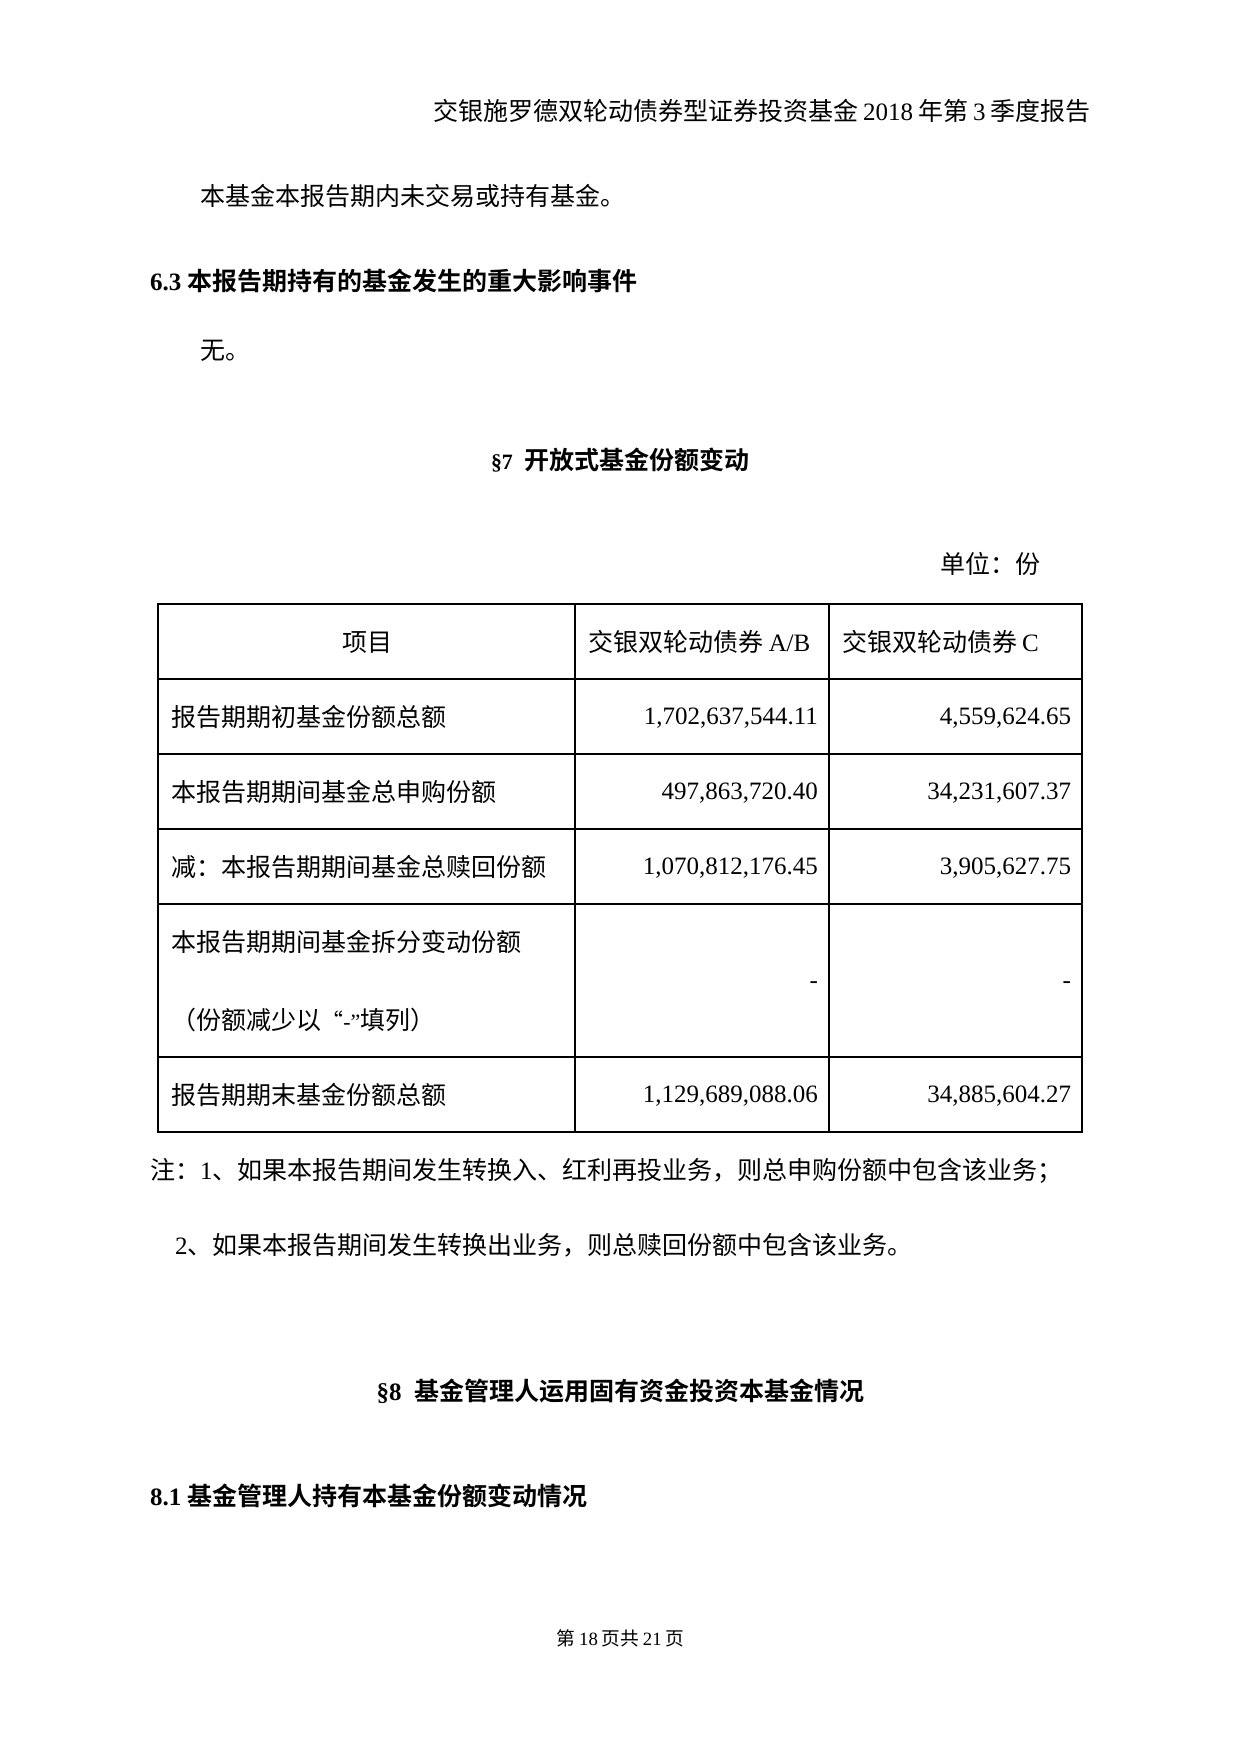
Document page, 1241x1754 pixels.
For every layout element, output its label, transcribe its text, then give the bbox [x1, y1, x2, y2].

table_header 项目 [159, 605, 574, 678]
table_cell 34,885,604.27 [830, 1058, 1081, 1131]
table_cell 4,559,624.65 [830, 680, 1081, 753]
table_cell 3,905,627.75 [830, 830, 1081, 903]
table_header 无。 [139, 316, 1080, 393]
table_cell 减：本报告期期间基金总赎回份额 [159, 830, 574, 903]
table_cell - [576, 905, 828, 1056]
text 本基金本报告期内未交易或持有基金。 [150, 162, 1090, 227]
table_cell 报告期期初基金份额总额 [159, 680, 574, 753]
text 8.1 基金管理人持有本基金份额变动情况 [150, 1462, 1090, 1527]
table_cell 497,863,720.40 [576, 755, 828, 828]
table_cell 34,231,607.37 [830, 755, 1081, 828]
text 注：1、如果本报告期间发生转换入、红利再投业务，则总申购份额中包含该业务； [150, 1136, 1090, 1201]
table_cell 1,702,637,544.11 [576, 680, 828, 753]
table_header 交银双轮动债券A/B [576, 605, 828, 678]
table_cell 1,129,689,088.06 [576, 1058, 828, 1131]
text 6.3 本报告期持有的基金发生的重大影响事件 [150, 261, 1090, 298]
table_cell 1,070,812,176.45 [576, 830, 828, 903]
table_cell 本报告期期间基金总申购份额 [159, 755, 574, 828]
table_cell - [830, 905, 1081, 1056]
text 单位：份 [152, 530, 1040, 595]
table_cell 报告期期末基金份额总额 [159, 1058, 574, 1131]
text 2、如果本报告期间发生转换出业务，则总赎回份额中包含该业务。 [150, 1211, 1090, 1276]
table_cell 本报告期期间基金拆分变动份额（份额减少以“-”填列） [159, 905, 574, 1056]
subtitle §8 基金管理人运用固有资金投资本基金情况 [150, 1357, 1090, 1422]
subtitle §7 开放式基金份额变动 [150, 426, 1090, 491]
table_header 交银双轮动债券C [830, 605, 1081, 678]
